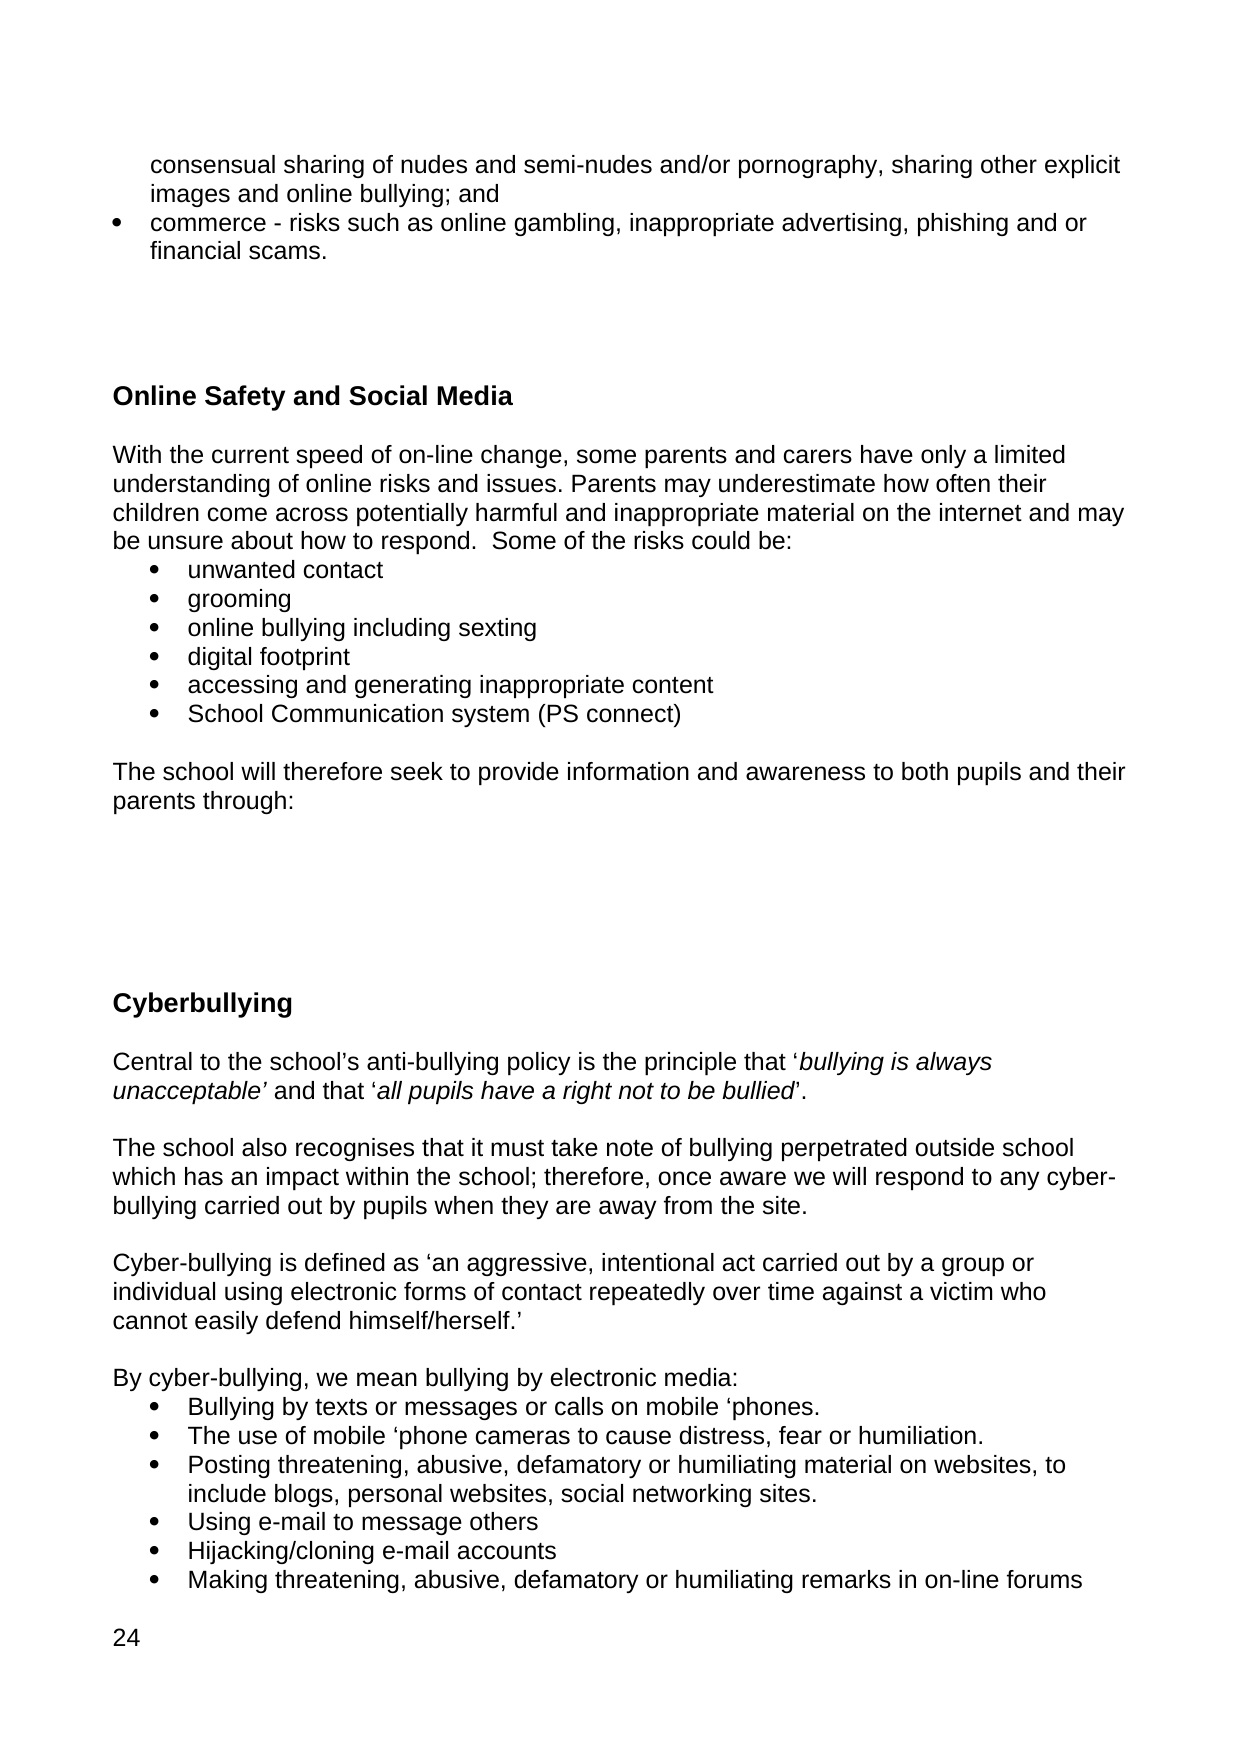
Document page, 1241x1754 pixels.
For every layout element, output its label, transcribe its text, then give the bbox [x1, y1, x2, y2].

text Cyber-bullying is defined as ‘an aggressive, intentional act carried out by a group or individual using electronic forms of contact repeatedly over time against a victim who cannot easily defend himself/herself.’ [112, 1248, 1128, 1334]
list Bullying by texts or messages or calls on mobile ‘phones. [150, 1392, 1128, 1421]
list digital footprint [150, 642, 1128, 671]
text With the current speed of on-line change, some parents and carers have only a limited understanding of online risks and issues. Parents may underestimate how often their children come across potentially harmful and inappropriate material on the internet and may be unsure about how to respond. Some of the risks could be: [112, 440, 1128, 555]
text Central to the school’s anti-bullying policy is the principle that ‘bullying is always unacceptable’ and that ‘all pupils have a right not to be bullied’. [112, 1047, 1128, 1104]
list online bullying including sexting [150, 613, 1128, 642]
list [112, 150, 1128, 207]
list Hijacking/cloning e-mail accounts [150, 1536, 1128, 1565]
list Posting threatening, abusive, defamatory or humiliating material on websites, to include blogs, personal websites, social networking sites. [150, 1450, 1128, 1507]
subtitle Cyberbullying [112, 987, 1128, 1018]
text The school will therefore seek to provide information and awareness to both pupils and their parents through: [112, 757, 1128, 814]
list Making threatening, abusive, defamatory or humiliating remarks in on-line forums [150, 1565, 1128, 1594]
text By cyber-bullying, we mean bullying by electronic media: [112, 1363, 1128, 1392]
list Using e-mail to message others [150, 1507, 1128, 1536]
list The use of mobile ‘phone cameras to cause distress, fear or humiliation. [150, 1421, 1128, 1450]
text The school also recognises that it must take note of bullying perpetrated outside school which has an impact within the school; therefore, once aware we will respond to any cyber-bullying carried out by pupils when they are away from the site. [112, 1133, 1128, 1219]
list School Communication system (PS connect) [150, 699, 1128, 728]
list grooming [150, 584, 1128, 613]
list accessing and generating inappropriate content [150, 671, 1128, 699]
subtitle Online Safety and Social Media [112, 380, 1128, 411]
list unwanted contact [150, 555, 1128, 584]
list commerce - risks such as online gambling, inappropriate advertising, phishing and or financial scams. [112, 207, 1128, 265]
